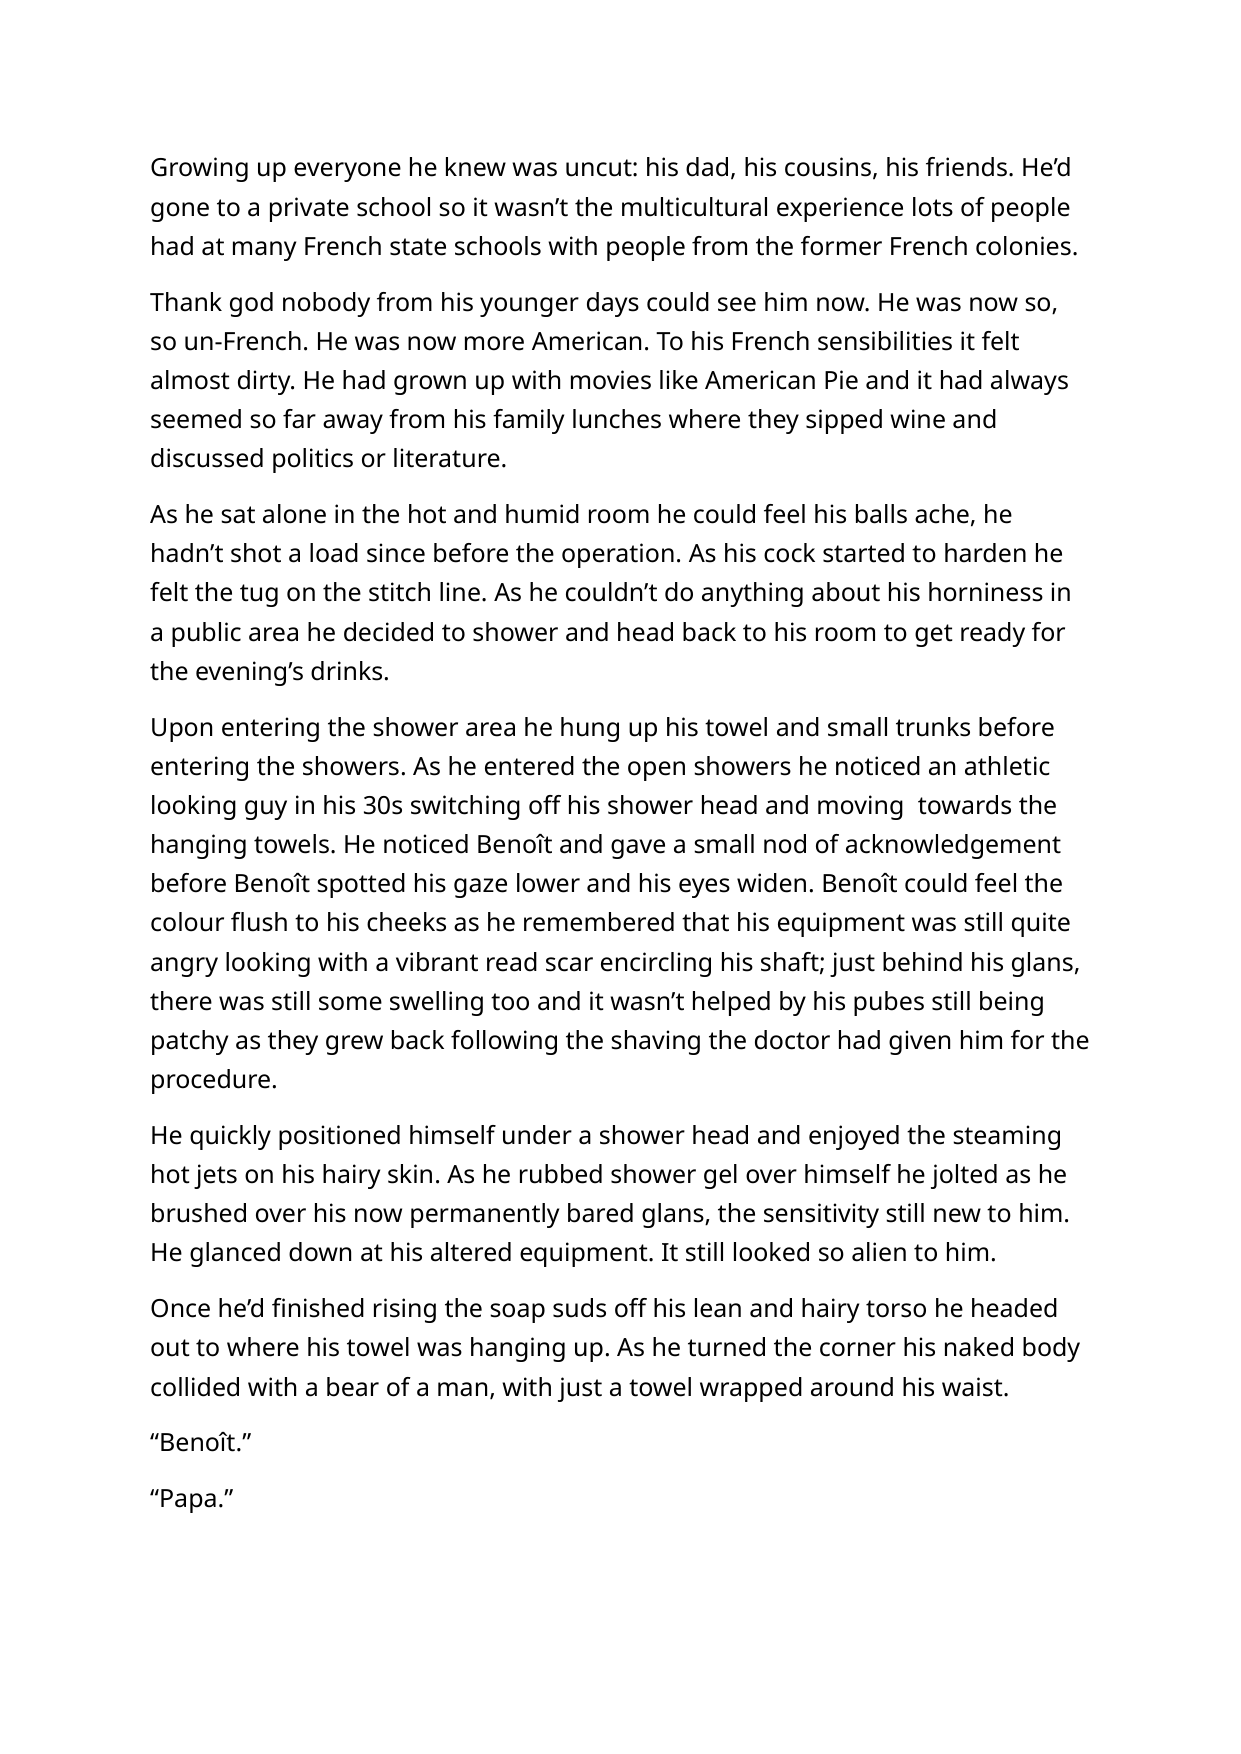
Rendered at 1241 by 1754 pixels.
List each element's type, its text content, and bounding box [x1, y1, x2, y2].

text “Papa.” [150, 1481, 1090, 1515]
text Upon entering the shower area he hung up his towel and small trunks before entering the showers. As he entered the open showers he noticed an athletic looking guy in his 30s switching off his shower head and moving towards the hanging towels. He noticed Benoît and gave a small nod of acknowledgement before Benoît spotted his gaze lower and his eyes widen. Benoît could feel the colour flush to his cheeks as he remembered that his equipment was still quite angry looking with a vibrant read scar encircling his shaft; just behind his glans, there was still some swelling too and it wasn’t helped by his pubes still being patchy as they grew back following the shaving the doctor had given him for the procedure. [150, 709, 1090, 1096]
text As he sat alone in the hot and humid room he could feel his balls ache, he hadn’t shot a load since before the operation. As his cock started to harden he felt the tug on the stitch line. As he couldn’t do anything about his horniness in a public area he decided to shower and head back to his room to get ready for the evening’s drinks. [150, 497, 1090, 687]
text Thank god nobody from his younger days could see him now. He was now so, so un-French. He was now more American. To his French sensibilities it felt almost dirty. He had grown up with movies like American Pie and it had always seemed so far away from his family lunches where they sipped wine and discussed politics or literature. [150, 284, 1090, 475]
text Growing up everyone he knew was uncut: his dad, his cousins, his friends. He’d gone to a private school so it wasn’t the multicultural experience lots of people had at many French state schools with people from the former French colonies. [150, 150, 1090, 262]
text He quickly positioned himself under a shower head and enjoyed the steaming hot jets on his hairy skin. As he rubbed shower gel over himself he jolted as he brushed over his now permanently bared glans, the sensitivity still new to him. He glanced down at his altered equipment. It still looked so alien to him. [150, 1117, 1090, 1269]
text “Benoît.” [150, 1425, 1090, 1459]
text Once he’d finished rising the soap suds off his lean and hairy torso he headed out to where his towel was hanging up. As he turned the corner his naked body collided with a bear of a man, with just a towel wrapped around his waist. [150, 1291, 1090, 1403]
